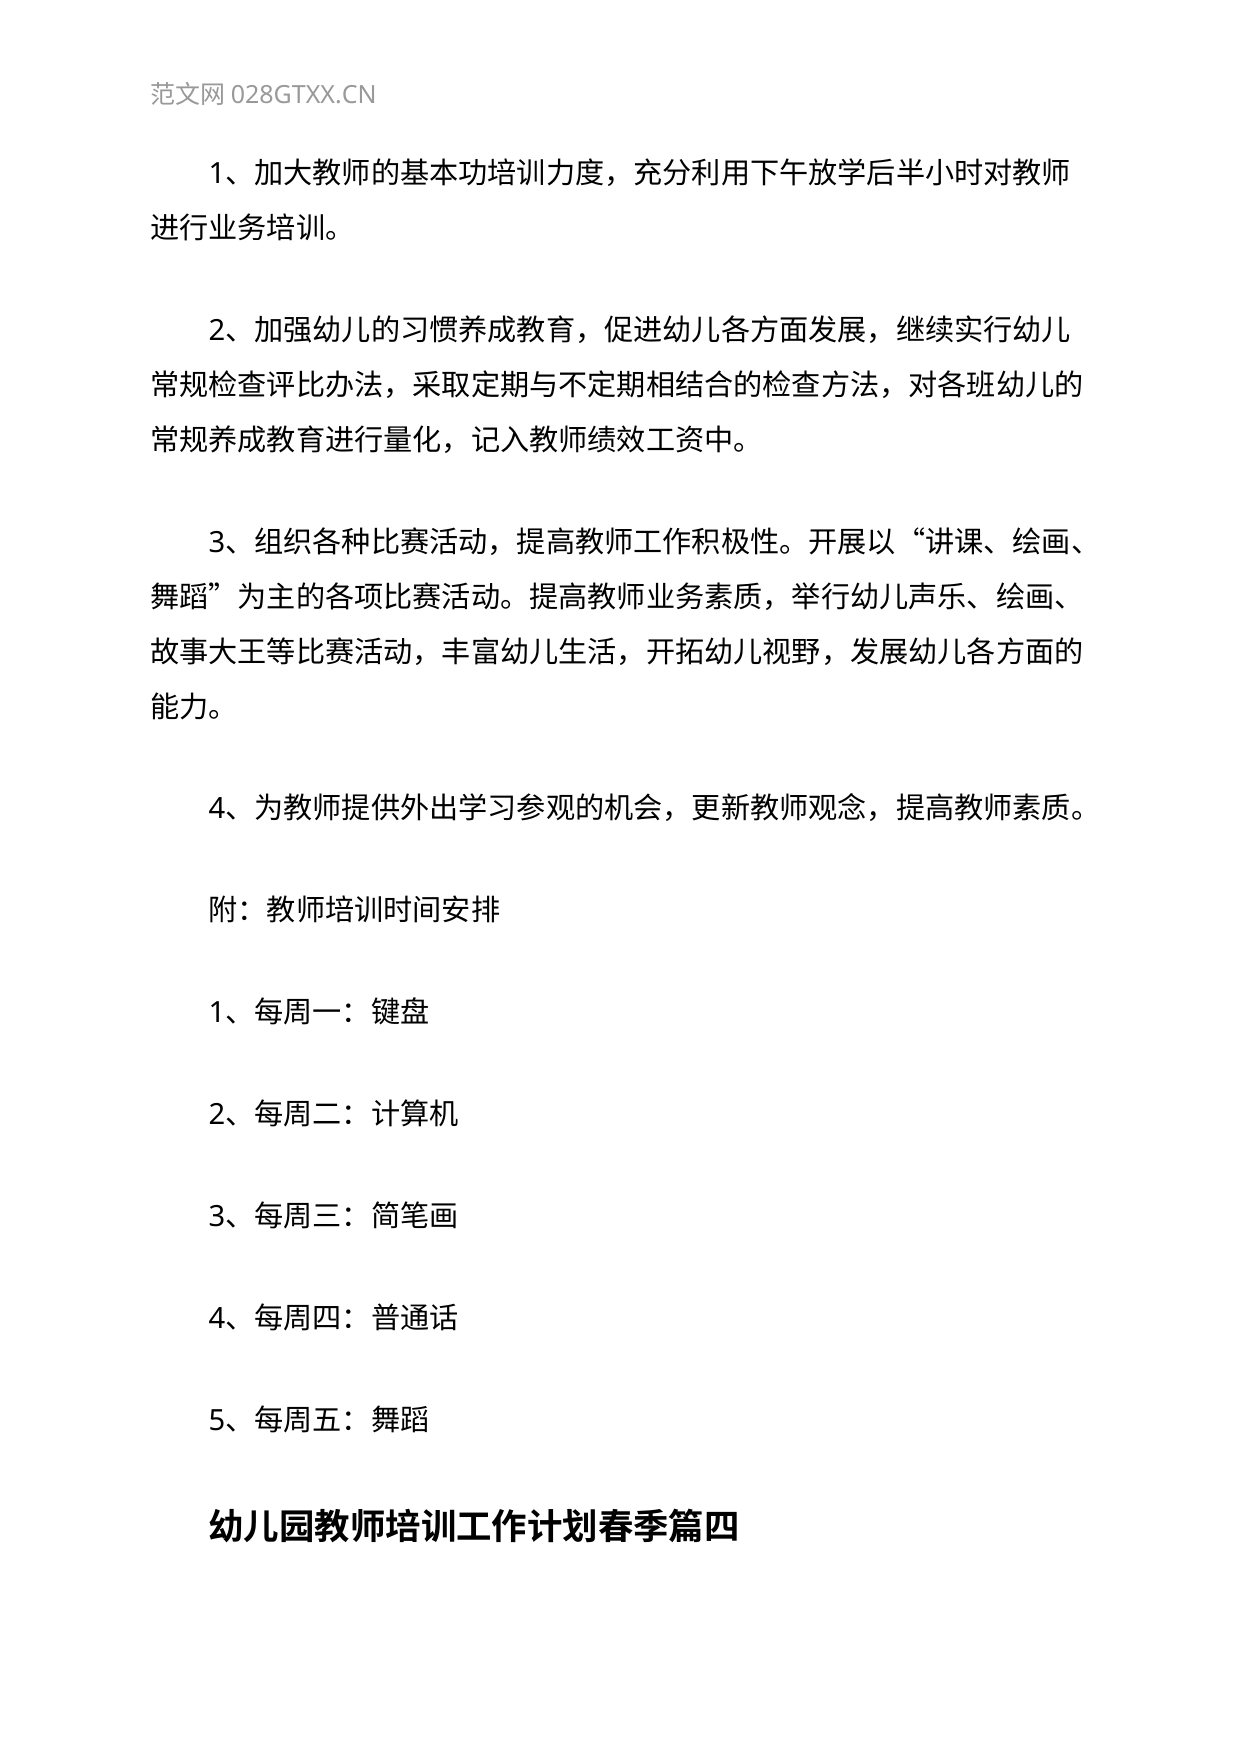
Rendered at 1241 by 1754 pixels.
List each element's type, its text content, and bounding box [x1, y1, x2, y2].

text 1、每周一：键盘 [150, 989, 1090, 1031]
text 5、每周五：舞蹈 [150, 1397, 1090, 1439]
text 4、为教师提供外出学习参观的机会，更新教师观念，提高教师素质。 [150, 785, 1090, 827]
text 4、每周四：普通话 [150, 1295, 1090, 1337]
text 幼儿园教师培训工作计划春季篇四 [150, 1499, 1090, 1550]
text 附：教师培训时间安排 [150, 887, 1090, 929]
text 1、加大教师的基本功培训力度，充分利用下午放学后半小时对教师进行业务培训。 [150, 150, 1090, 247]
text 3、每周三：简笔画 [150, 1193, 1090, 1235]
text 3、组织各种比赛活动，提高教师工作积极性。开展以“讲课、绘画、舞蹈”为主的各项比赛活动。提高教师业务素质，举行幼儿声乐、绘画、故事大王等比赛活动，丰富幼儿生活，开拓幼儿视野，发展幼儿各方面的能力。 [150, 518, 1090, 726]
text 2、每周二：计算机 [150, 1091, 1090, 1133]
text 2、加强幼儿的习惯养成教育，促进幼儿各方面发展，继续实行幼儿常规检查评比办法，采取定期与不定期相结合的检查方法，对各班幼儿的常规养成教育进行量化，记入教师绩效工资中。 [150, 307, 1090, 459]
